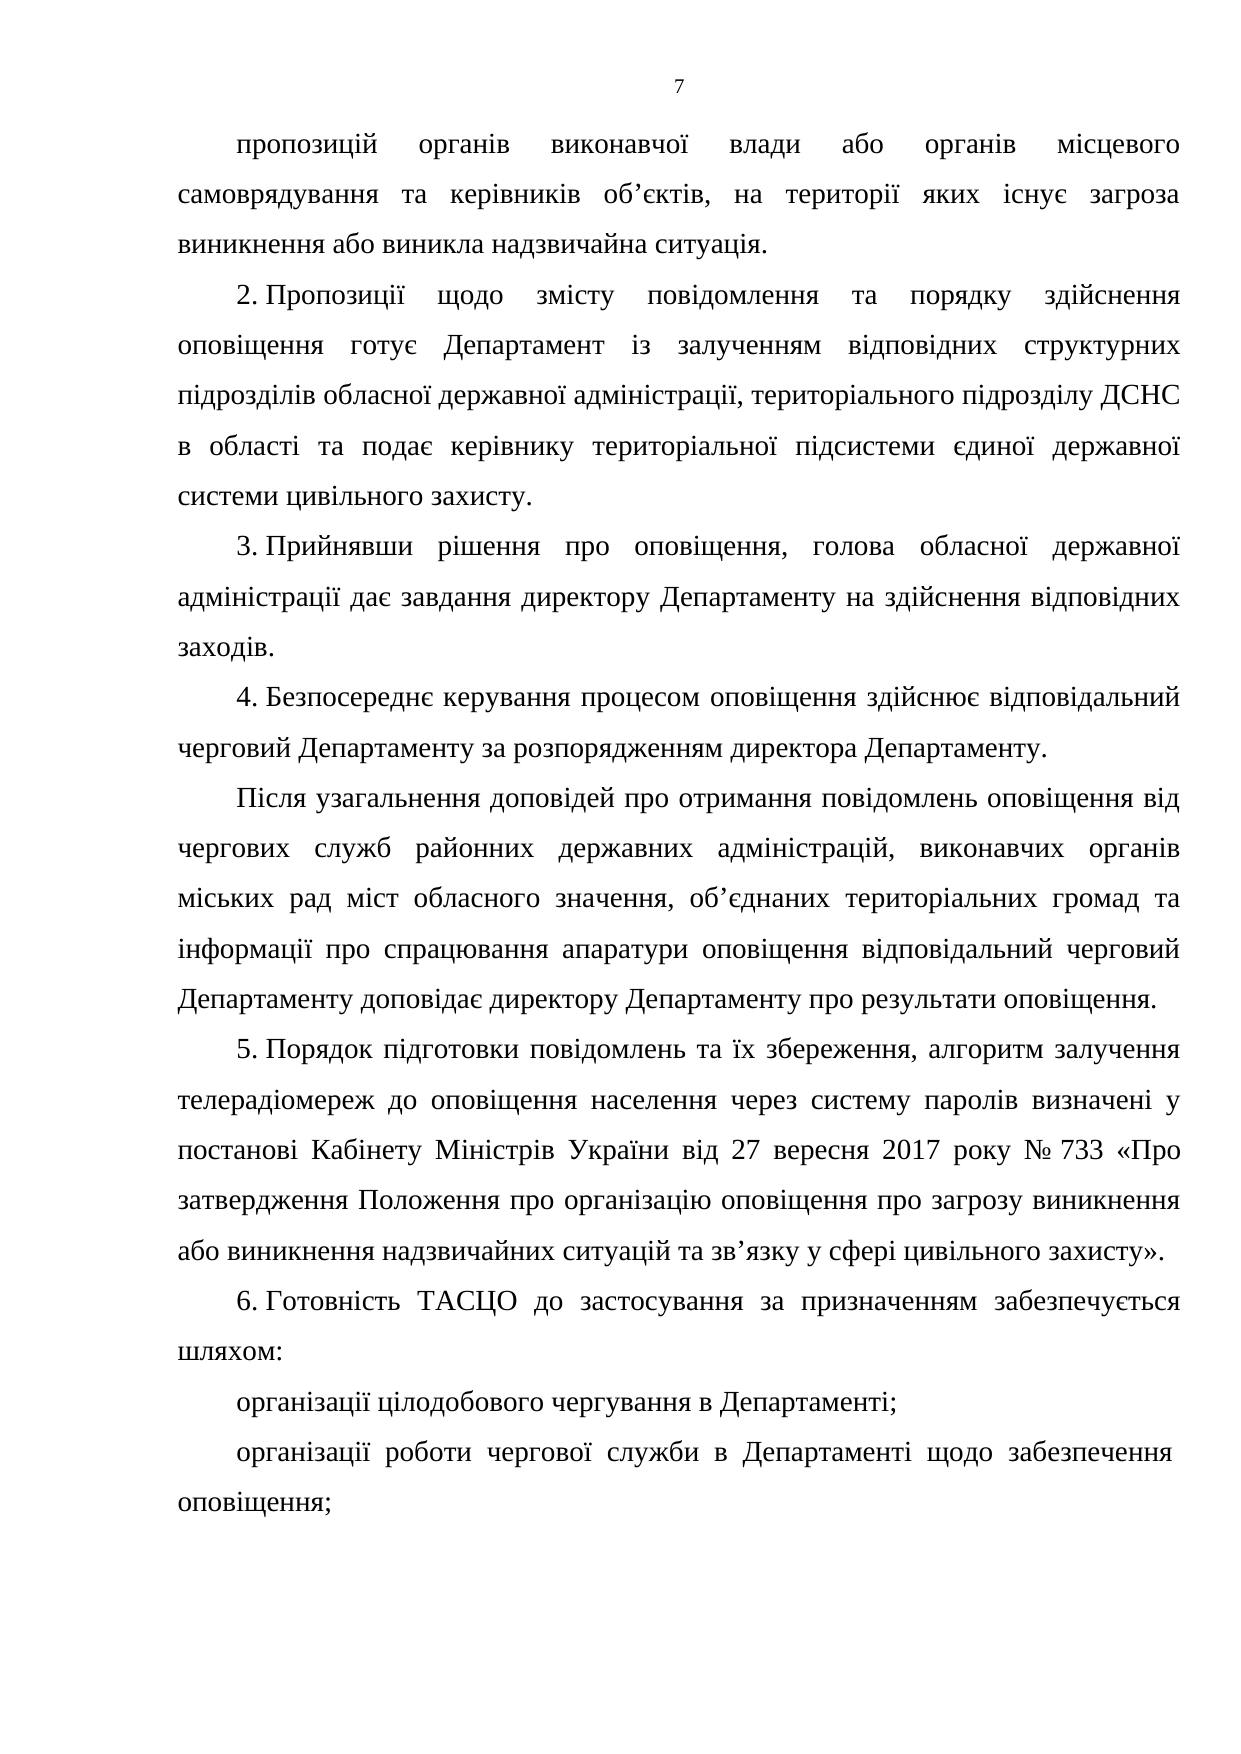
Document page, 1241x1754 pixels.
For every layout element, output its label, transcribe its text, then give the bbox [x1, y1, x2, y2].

text організації роботи чергової служби в Департаменті щодо забезпечення оповіщення; [177, 1434, 1174, 1518]
text пропозицій органів виконавчої влади або органів місцевого самоврядування та керівників об’єктів, на території яких існує загроза виникнення або виникла надзвичайна ситуація. [177, 126, 1181, 260]
text Після узагальнення доповідей про отримання повідомлень оповіщення від чергових служб районних державних адміністрацій, виконавчих органів міських рад міст обласного значення, об’єднаних територіальних громад та інформації про спрацювання апаратури оповіщення відповідальний черговий Департаменту доповідає директору Департаменту про результати оповіщення. [177, 780, 1181, 1015]
text 4. Безпосереднє керування процесом оповіщення здійснює відповідальний черговий Департаменту за розпорядженням директора Департаменту. [177, 679, 1181, 763]
text 5. Порядок підготовки повідомлень та їх збереження, алгоритм залучення телерадіомереж до оповіщення населення через систему паролів визначені у постанові Кабінету Міністрів України від 27 вересня 2017 року № 733 «Про затвердження Положення про організацію оповіщення про загрозу виникнення або виникнення надзвичайних ситуацій та зв’язку у сфері цивільного захисту». [177, 1032, 1181, 1266]
text 2. Пропозиції щодо змісту повідомлення та порядку здійснення оповіщення готує Департамент із залученням відповідних структурних підрозділів обласної державної адміністрації, територіального підрозділу ДСНС в області та подає керівнику територіальної підсистеми єдиної державної системи цивільного захисту. [177, 277, 1181, 512]
text 3. Прийнявши рішення про оповіщення, голова обласної державної адміністрації дає завдання директору Департаменту на здійснення відповідних заходів. [177, 528, 1181, 663]
text організації цілодобового чергування в Департаменті; [177, 1384, 1174, 1417]
text 6. Готовність ТАСЦО до застосування за призначенням забезпечується шляхом: [177, 1283, 1181, 1367]
